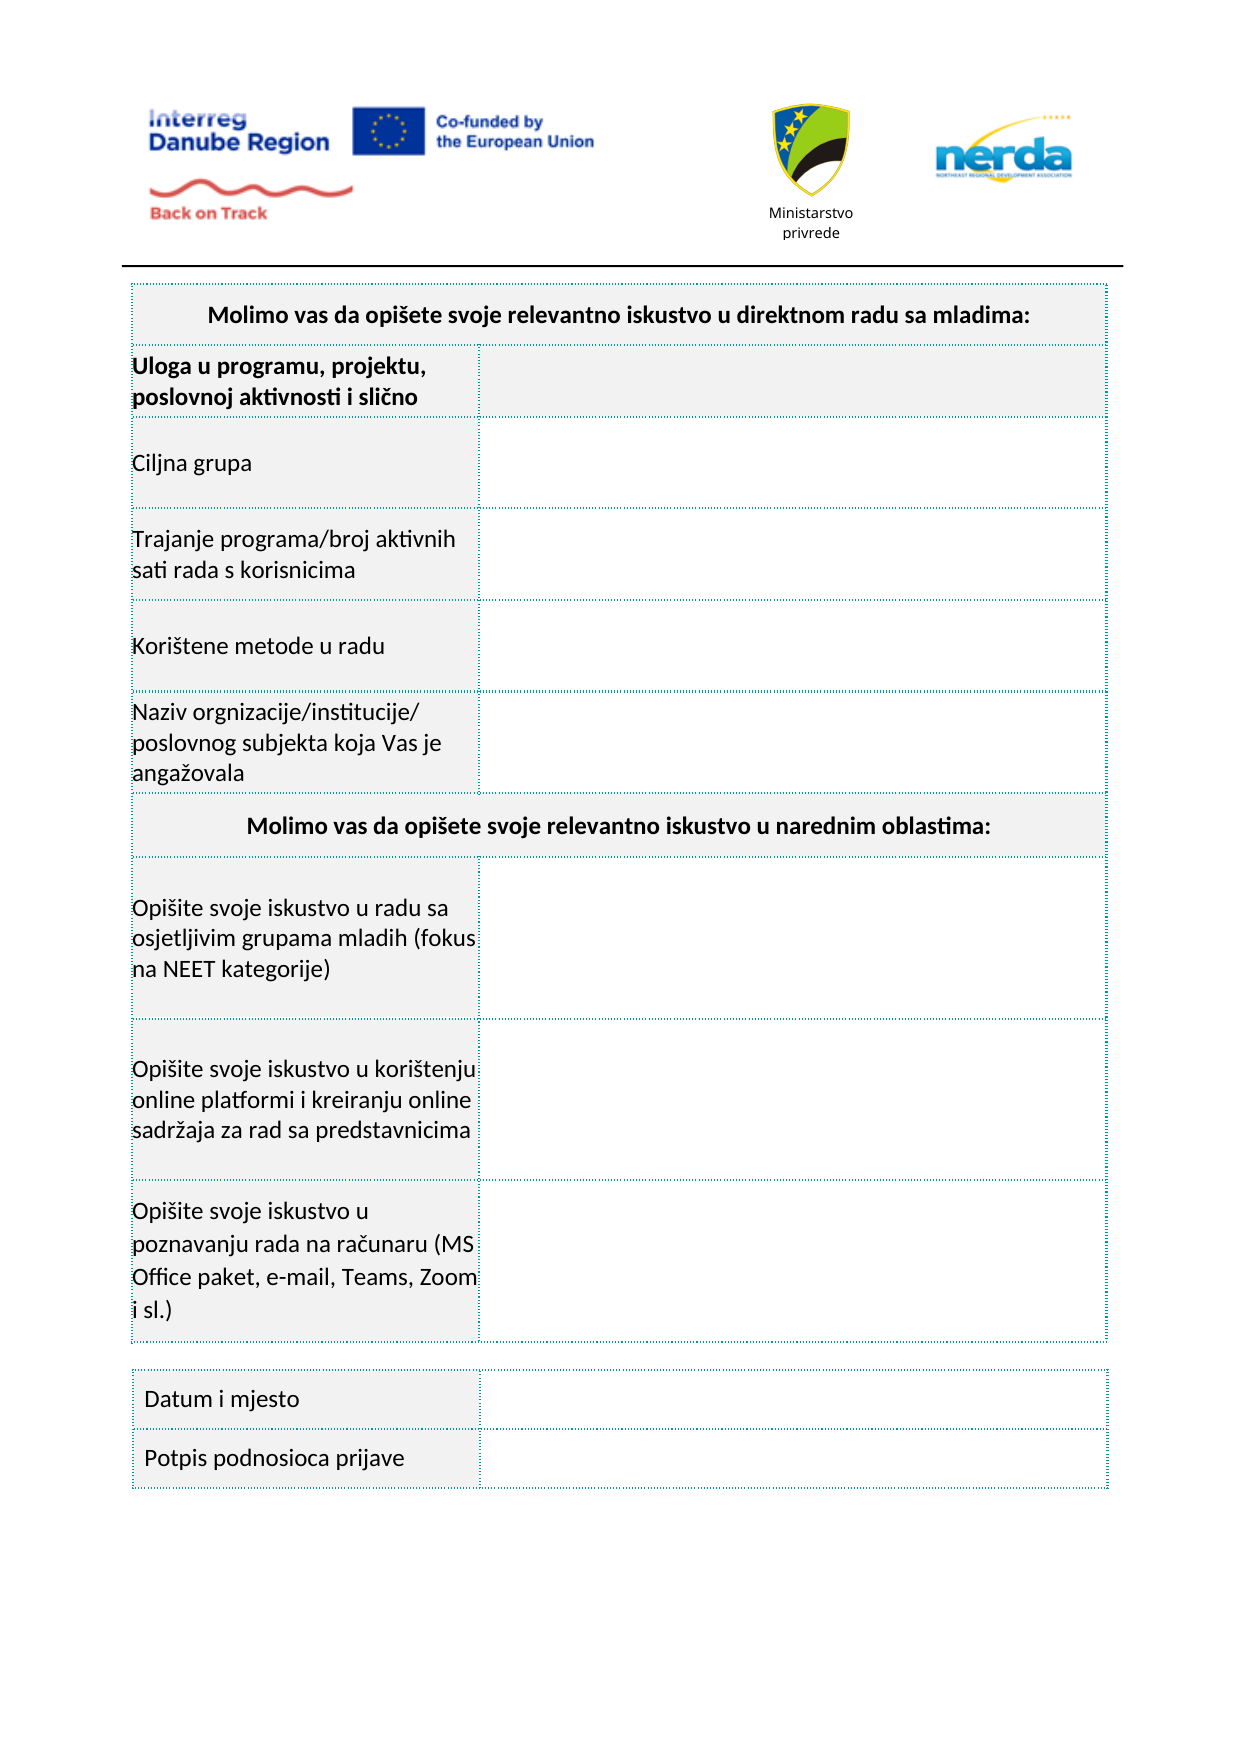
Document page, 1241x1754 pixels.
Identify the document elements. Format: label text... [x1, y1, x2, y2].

table_header [480, 1369, 1107, 1428]
table_cell [479, 507, 1106, 599]
table_cell Naziv orgnizacije/institucije/ poslovnog subjekta koja Vas je angažovala [132, 690, 478, 792]
table_cell Molimo vas da opišete svoje relevantno iskustvo u direktnom radu sa mladima: [132, 283, 1106, 344]
table_cell Potpis podnosioca prijave [133, 1428, 479, 1487]
table_cell [479, 599, 1106, 690]
table_cell [479, 416, 1106, 507]
table_header Datum i mjesto [133, 1369, 479, 1428]
table_cell [479, 1179, 1106, 1341]
table_cell [479, 1018, 1106, 1179]
table_cell [479, 344, 1106, 416]
table_cell Ciljna grupa [132, 416, 478, 507]
table_cell Opišite svoje iskustvo u korištenju online platformi i kreiranju online sadržaja za rad sa predstavnicima [132, 1018, 478, 1179]
table_cell Uloga u programu, projektu, poslovnoj aktivnosti i slično [132, 344, 478, 416]
table_cell Trajanje programa/broj aktivnih sati rada s korisnicima [132, 507, 478, 599]
table_cell [479, 856, 1106, 1017]
table_cell [480, 1428, 1107, 1487]
table_cell Korištene metode u radu [132, 599, 478, 690]
table_cell Opišite svoje iskustvo u radu sa osjetljivim grupama mladih (fokus na NEET kategorije) [132, 856, 478, 1017]
table_cell Opišite svoje iskustvo u poznavanju rada na računaru (MS Office paket, e-mail, Teams, Zoom i sl.) [132, 1179, 478, 1341]
table_cell [479, 690, 1106, 792]
table_cell Molimo vas da opišete svoje relevantno iskustvo u narednim oblastima: [132, 792, 1106, 856]
